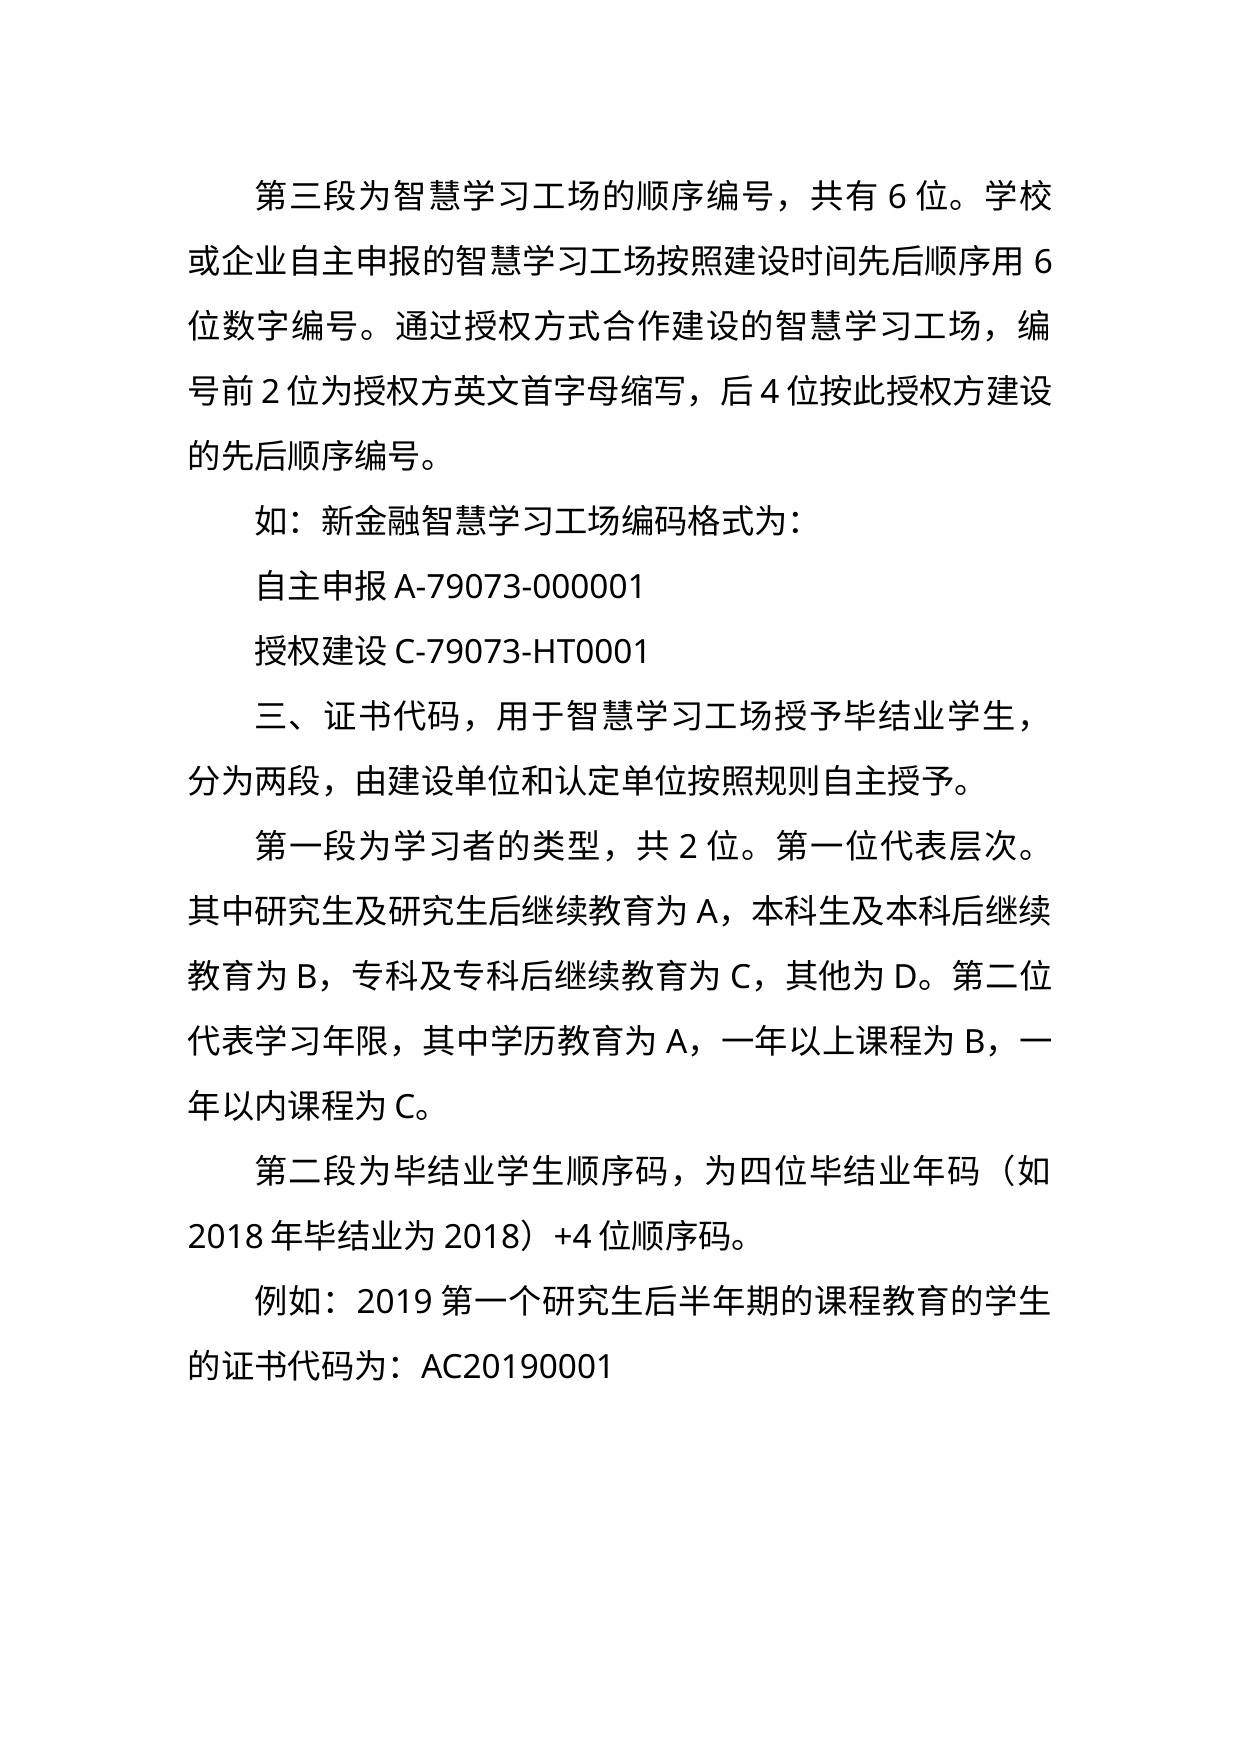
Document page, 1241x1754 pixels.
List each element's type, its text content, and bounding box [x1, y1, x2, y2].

text 第二段为毕结业学生顺序码，为四位毕结业年码（如2018年毕结业为2018）+4位顺序码。 [187, 1137, 1053, 1267]
text 三、证书代码，用于智慧学习工场授予毕结业学生，分为两段，由建设单位和认定单位按照规则自主授予。 [187, 682, 1053, 812]
text 第三段为智慧学习工场的顺序编号，共有6位。学校或企业自主申报的智慧学习工场按照建设时间先后顺序用6位数字编号。通过授权方式合作建设的智慧学习工场，编号前2位为授权方英文首字母缩写，后4位按此授权方建设的先后顺序编号。 [187, 162, 1053, 487]
text 例如：2019第一个研究生后半年期的课程教育的学生的证书代码为：AC20190001 [187, 1267, 1053, 1397]
text 第一段为学习者的类型，共2位。第一位代表层次。其中研究生及研究生后继续教育为A，本科生及本科后继续教育为B，专科及专科后继续教育为C，其他为D。第二位代表学习年限，其中学历教育为A，一年以上课程为B，一年以内课程为C。 [187, 812, 1053, 1137]
text 如：新金融智慧学习工场编码格式为： [187, 487, 1053, 552]
text 自主申报A-79073-000001 [187, 552, 1053, 617]
text 授权建设C-79073-HT0001 [187, 617, 1053, 682]
